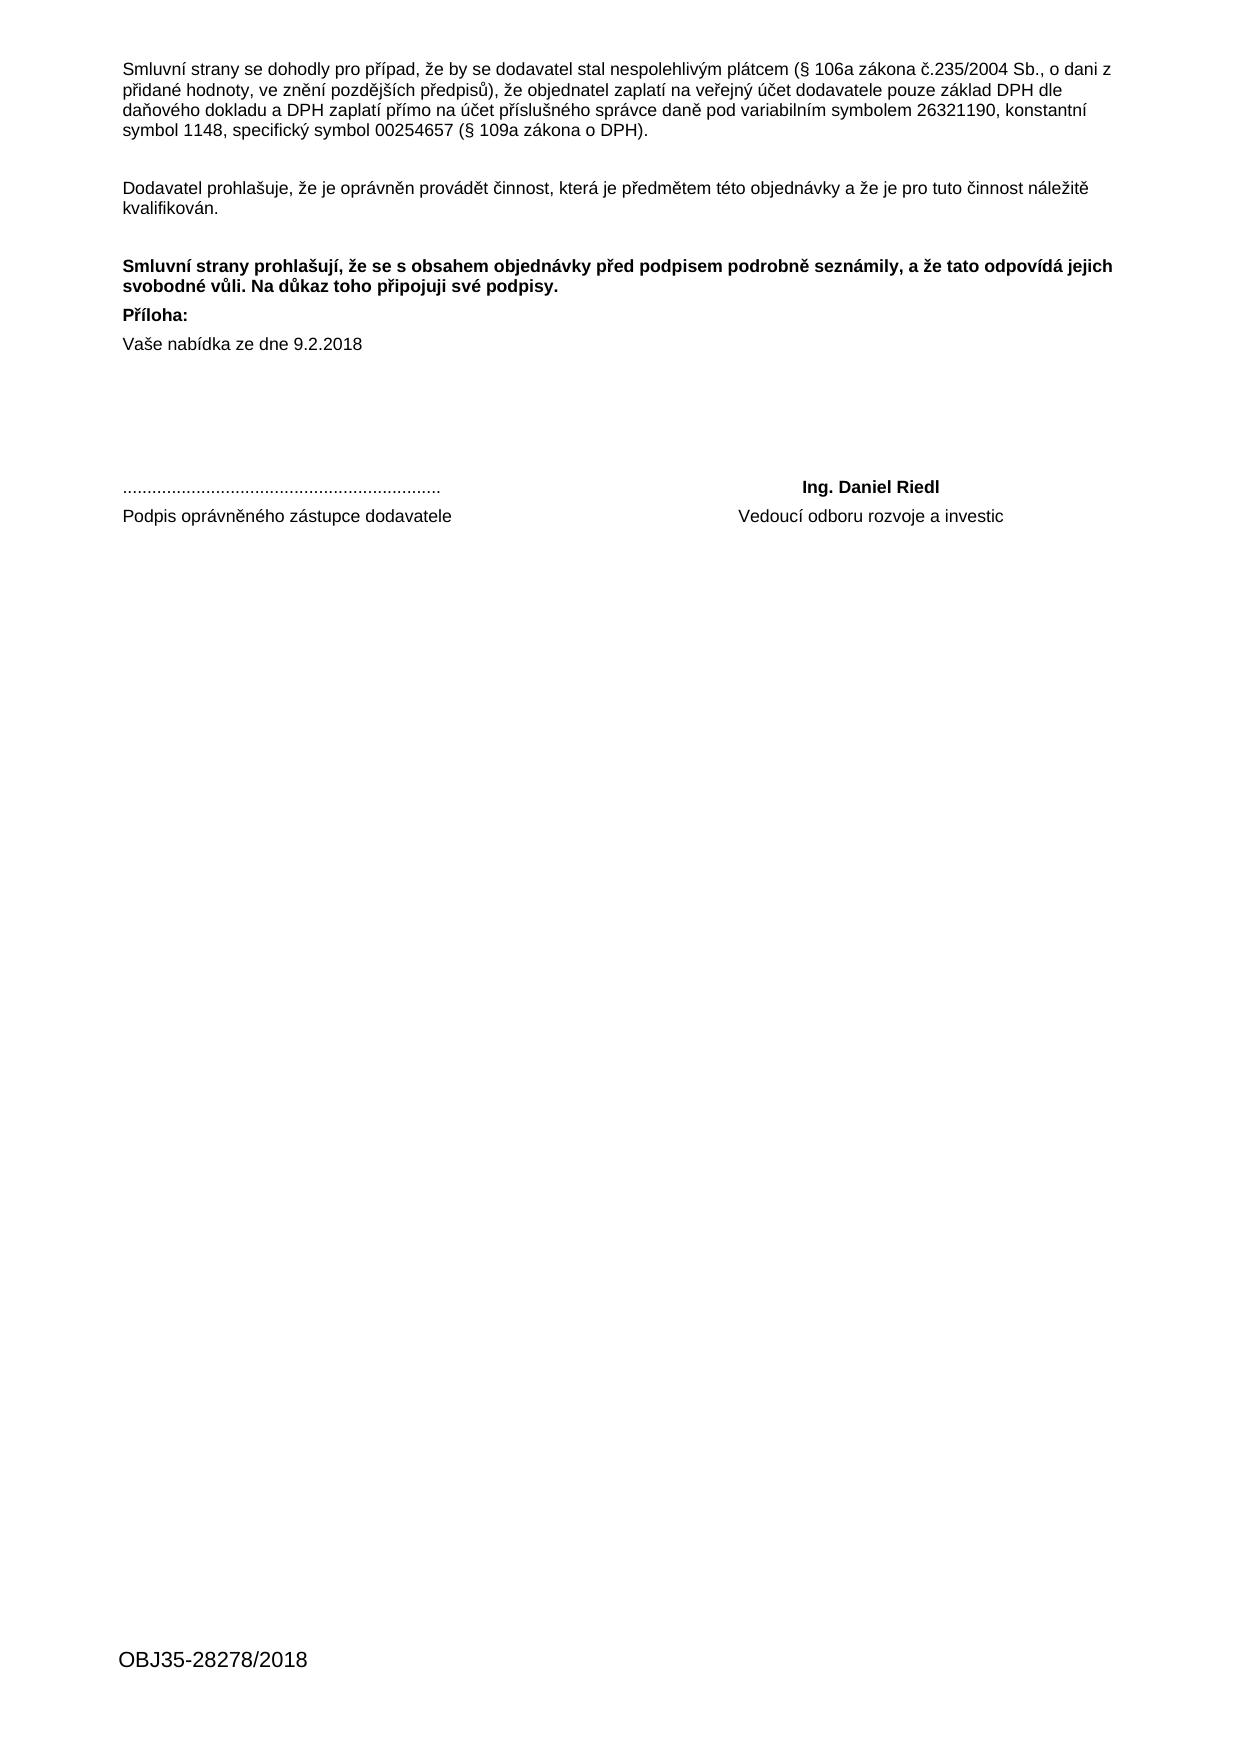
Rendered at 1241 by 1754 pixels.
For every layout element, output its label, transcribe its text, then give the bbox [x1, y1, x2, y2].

table_cell Podpis oprávněného zástupce dodavatele [118, 502, 620, 531]
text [122, 59, 1118, 141]
table_header ................................................................. [118, 473, 620, 502]
table_header Ing. Daniel Riedl [620, 473, 1122, 502]
text Dodavatel prohlašuje, že je oprávněn provádět činnost, která je předmětem této objednávky a že je pro tuto činnost náležitě kvalifikován. [122, 178, 1118, 218]
text Vaše nabídka ze dne 9.2.2018 [122, 333, 1118, 354]
text Smluvní strany prohlašují, že se s obsahem objednávky před podpisem podrobně seznámily, a že tato odpovídá jejich svobodné vůli. Na důkaz toho připojuji své podpisy. [122, 256, 1118, 296]
text Příloha: [122, 305, 1118, 325]
text OBJ35-28278/2018 [118, 1646, 1122, 1672]
table_cell Vedoucí odboru rozvoje a investic [620, 502, 1122, 531]
